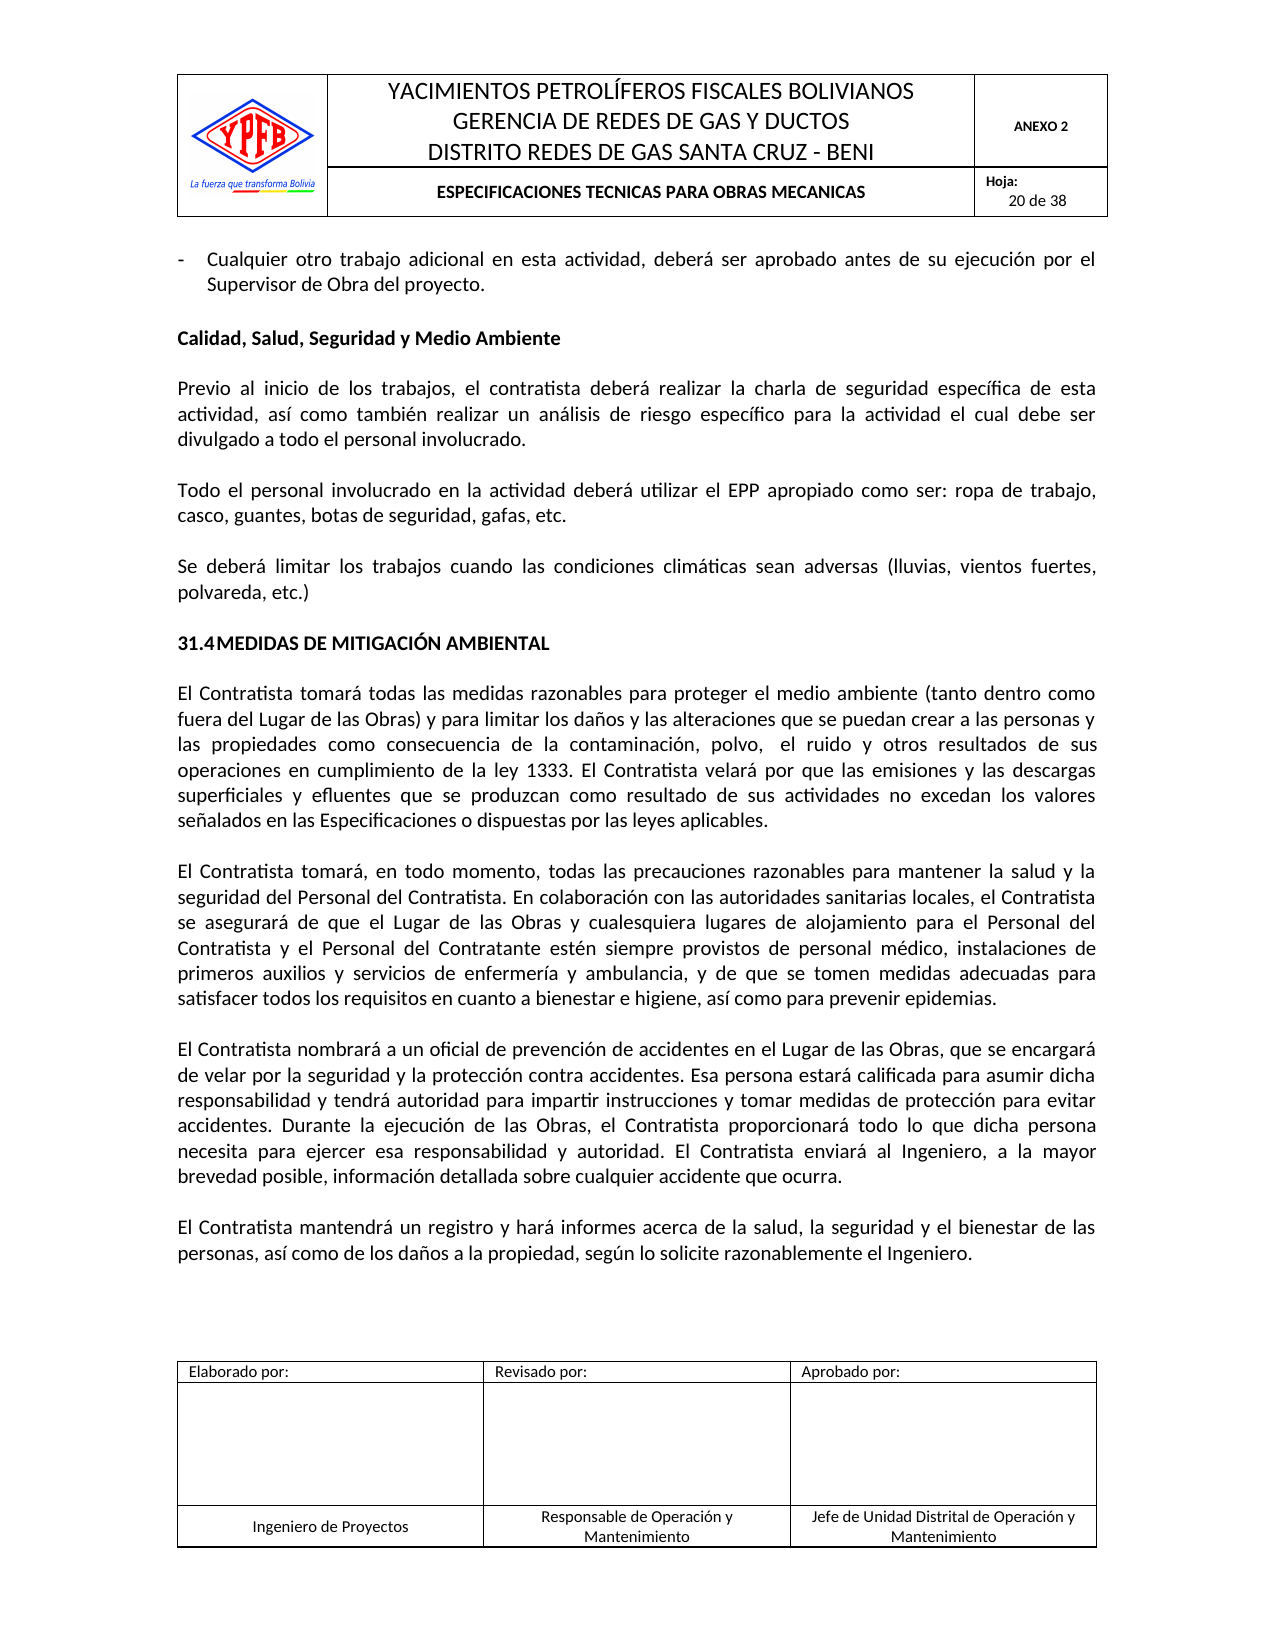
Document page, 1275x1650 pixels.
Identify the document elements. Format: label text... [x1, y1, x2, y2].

text Calidad, Salud, Seguridad y Medio Ambiente [177, 325, 1098, 350]
text El Contratista tomará, en todo momento, todas las precauciones razonables para mantener la salud y la seguridad del Personal del Contratista. En colaboración con las autoridades sanitarias locales, el Contratista se asegurará de que el Lugar de las Obras y cualesquiera lugares de alojamiento para el Personal del Contratista y el Personal del Contratante estén siempre provistos de personal médico, instalaciones de primeros auxilios y servicios de enfermería y ambulancia, y de que se tomen medidas adecuadas para satisfacer todos los requisitos en cuanto a bienestar e higiene, así como para prevenir epidemias. [177, 858, 1098, 1011]
text Se deberá limitar los trabajos cuando las condiciones climáticas sean adversas (lluvias, vientos fuertes, polvareda, etc.) [177, 553, 1098, 604]
text El Contratista mantendrá un registro y hará informes acerca de la salud, la seguridad y el bienestar de las personas, así como de los daños a la propiedad, según lo solicite razonablemente el Ingeniero. [177, 1214, 1098, 1265]
list Cualquier otro trabajo adicional en esta actividad, deberá ser aprobado antes de su ejecución por el Supervisor de Obra del proyecto. [177, 246, 1098, 297]
text El Contratista tomará todas las medidas razonables para proteger el medio ambiente (tanto dentro como fuera del Lugar de las Obras) y para limitar los daños y las alteraciones que se puedan crear a las personas y las propiedades como consecuencia de la contaminación, polvo, el ruido y otros resultados de sus operaciones en cumplimiento de la ley 1333. El Contratista velará por que las emisiones y las descargas superficiales y efluentes que se produzcan como resultado de sus actividades no excedan los valores señalados en las Especificaciones o dispuestas por las leyes aplicables. [177, 681, 1098, 833]
text Previo al inicio de los trabajos, el contratista deberá realizar la charla de seguridad específica de esta actividad, así como también realizar un análisis de riesgo específico para la actividad el cual debe ser divulgado a todo el personal involucrado. [177, 376, 1098, 452]
text Todo el personal involucrado en la actividad deberá utilizar el EPP apropiado como ser: ropa de trabajo, casco, guantes, botas de seguridad, gafas, etc. [177, 477, 1098, 528]
picture [188, 93, 316, 198]
text El Contratista nombrará a un oficial de prevención de accidentes en el Lugar de las Obras, que se encargará de velar por la seguridad y la protección contra accidentes. Esa persona estará calificada para asumir dicha responsabilidad y tendrá autoridad para impartir instrucciones y tomar medidas de protección para evitar accidentes. Durante la ejecución de las Obras, el Contratista proporcionará todo lo que dicha persona necesita para ejercer esa responsabilidad y autoridad. El Contratista enviará al Ingeniero, a la mayor brevedad posible, información detallada sobre cualquier accidente que ocurra. [177, 1036, 1098, 1189]
subtitle MEDIDAS DE MITIGACIÓN AMBIENTAL [177, 630, 1098, 655]
